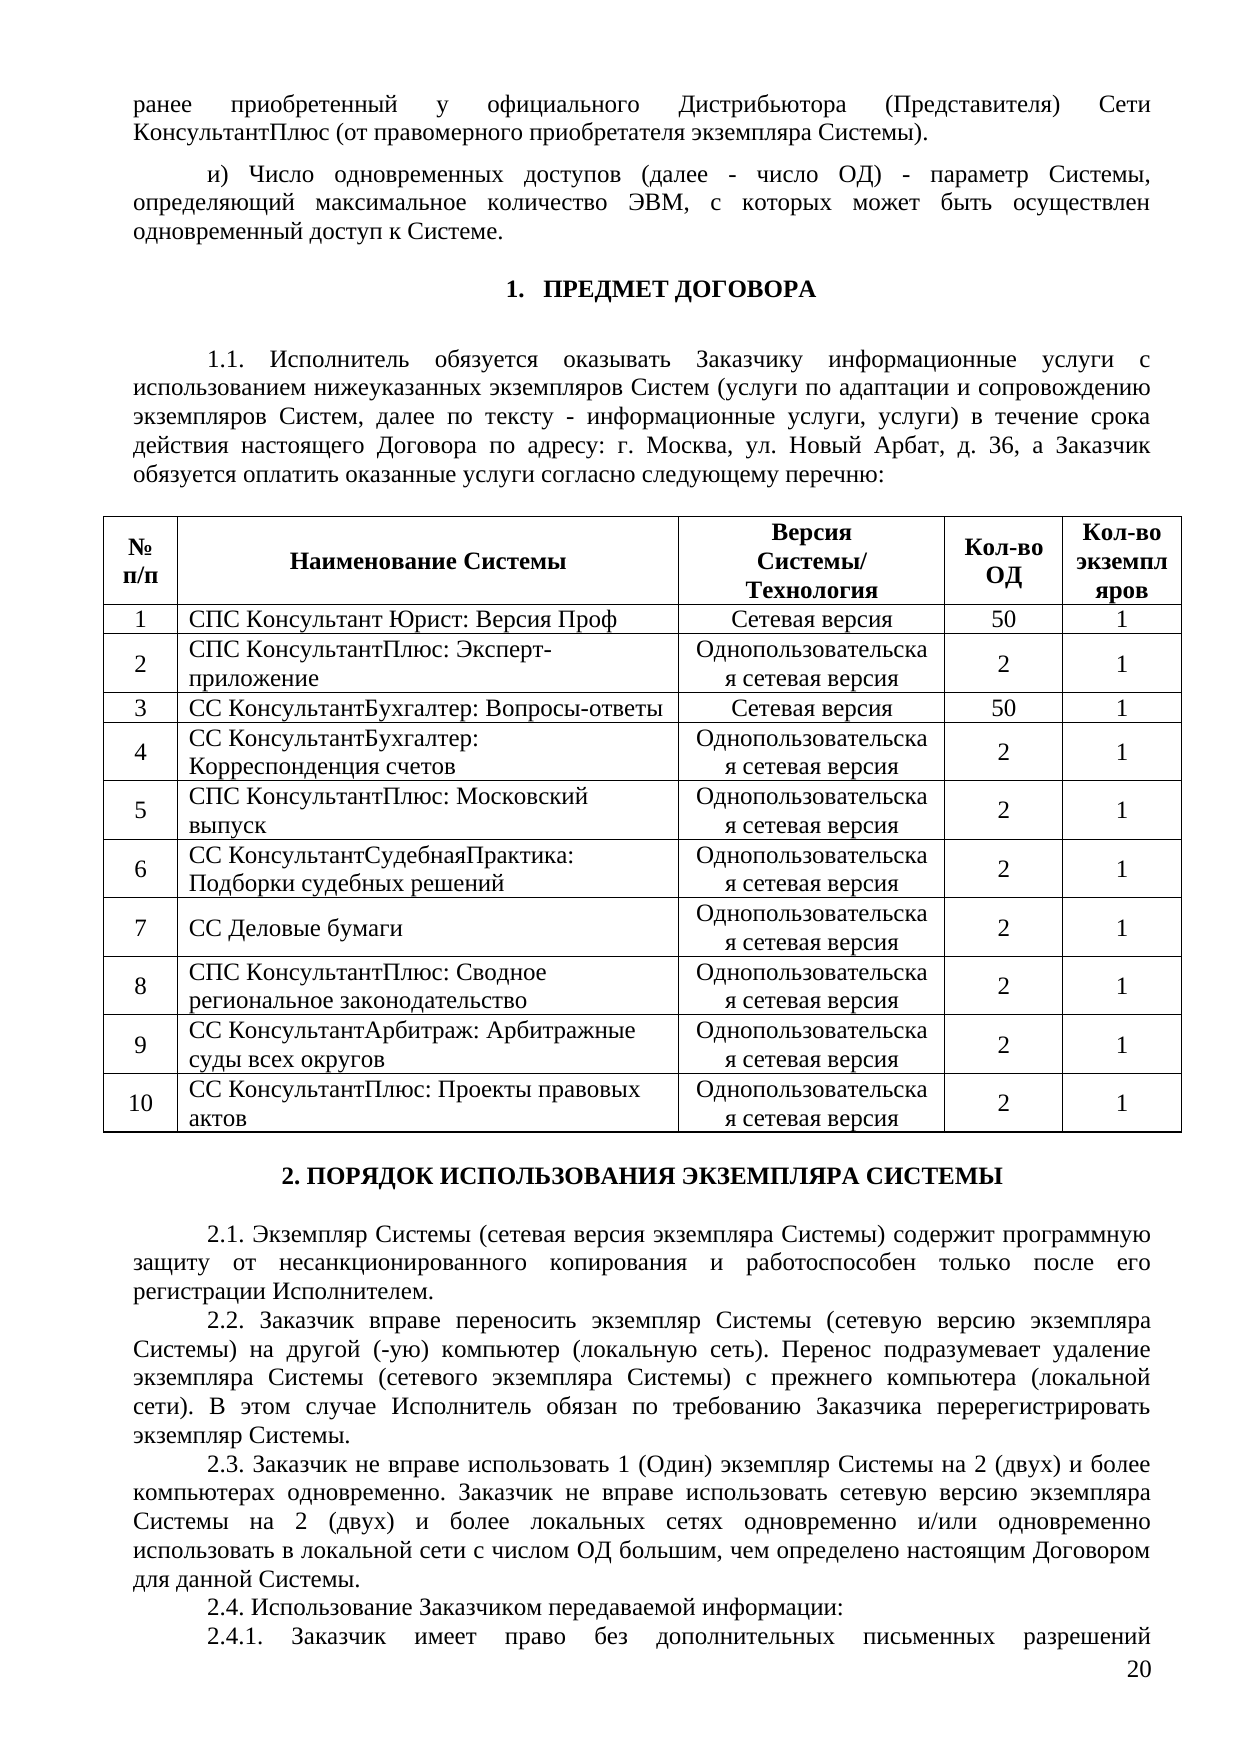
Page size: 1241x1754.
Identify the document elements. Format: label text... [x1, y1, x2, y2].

table_cell Сетевая версия [679, 605, 944, 633]
table_cell 1 [1063, 605, 1181, 633]
table_cell 3 [104, 693, 177, 722]
table_cell Однопользовательская сетевая версия [679, 634, 944, 692]
text 2.2. Заказчик вправе переносить экземпляр Системы (сетевую версию экземпляра Системы) на другой (-ую) компьютер (локальную сеть). Перенос подразумевает удаление экземпляра Системы (сетевого экземпляра Системы) с прежнего компьютера (локальной сети). В этом случае Исполнитель обязан по требованию Заказчика перерегистрировать экземпляр Системы. [133, 1305, 1152, 1449]
text 1.1. Исполнитель обязуется оказывать Заказчику информационные услуги с использованием нижеуказанных экземпляров Систем (услуги по адаптации и сопровождению экземпляров Систем, далее по тексту - информационные услуги, услуги) в течение срока действия настоящего Договора по адресу: г. Москва, ул. Новый Арбат, д. 36, а Заказчик обязуется оплатить оказанные услуги согласно следующему перечню: [133, 344, 1152, 487]
table_cell 2 [104, 634, 177, 692]
table_cell 2 [945, 1074, 1062, 1131]
table_cell Однопользовательская сетевая версия [679, 723, 944, 780]
table_cell 1 [104, 605, 177, 633]
table_cell 2 [945, 898, 1062, 956]
table_cell СС КонсультантАрбитраж: Арбитражные суды всех округов [178, 1015, 678, 1073]
table_header Наименование Системы [178, 517, 678, 603]
table_cell 8 [104, 957, 177, 1014]
table_cell 2 [945, 957, 1062, 1014]
text и) Число одновременных доступов (далее - число ОД) - параметр Системы, определяющий максимальное количество ЭВМ, с которых может быть осуществлен одновременный доступ к Системе. [133, 159, 1152, 245]
table_cell Однопользовательская сетевая версия [679, 781, 944, 839]
table_cell 6 [104, 840, 177, 897]
table_cell Однопользовательская сетевая версия [679, 1015, 944, 1073]
table_header Кол-во ОД [945, 517, 1062, 603]
table_cell Однопользовательская сетевая версия [679, 840, 944, 897]
table_cell СС КонсультантПлюс: Проекты правовых актов [178, 1074, 678, 1131]
table_cell 2 [945, 781, 1062, 839]
table_cell 50 [945, 605, 1062, 633]
table_header Кол-во экземпляров [1063, 517, 1181, 603]
table_header № п/п [104, 517, 177, 603]
table_header Версия Системы/ Технология [679, 517, 944, 603]
table_cell 2 [945, 1015, 1062, 1073]
table_cell 1 [1063, 898, 1181, 956]
text 2.3. Заказчик не вправе использовать 1 (Один) экземпляр Системы на 2 (двух) и более компьютерах одновременно. Заказчик не вправе использовать сетевую версию экземпляра Системы на 2 (двух) и более локальных сетях одновременно и/или одновременно использовать в локальной сети с числом ОД большим, чем определено настоящим Договором для данной Системы. [133, 1449, 1152, 1592]
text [133, 89, 1152, 146]
text 2.4. Использование Заказчиком передаваемой информации: [133, 1592, 1152, 1621]
table_cell Однопользовательская сетевая версия [679, 957, 944, 1014]
table_cell 1 [1063, 693, 1181, 722]
table_cell Сетевая версия [679, 693, 944, 722]
table_cell 1 [1063, 634, 1181, 692]
table_cell 2 [945, 723, 1062, 780]
table_cell 9 [104, 1015, 177, 1073]
text 2. ПОРЯДОК ИСПОЛЬЗОВАНИЯ ЭКЗЕМПЛЯРА СИСТЕМЫ [133, 1161, 1152, 1190]
table_cell СС КонсультантБухгалтер: Корреспонденция счетов [178, 723, 678, 780]
table_cell СПС КонсультантПлюс: Эксперт-приложение [178, 634, 678, 692]
list ПРЕДМЕТ ДОГОВОРА [170, 274, 1152, 302]
table_cell СС Деловые бумаги [178, 898, 678, 956]
table_cell 1 [1063, 723, 1181, 780]
text 2.1. Экземпляр Системы (сетевая версия экземпляра Системы) содержит программную защиту от несанкционированного копирования и работоспособен только после его регистрации Исполнителем. [133, 1219, 1152, 1305]
table_cell 2 [945, 634, 1062, 692]
table_cell 7 [104, 898, 177, 956]
table_cell 1 [1063, 840, 1181, 897]
table_cell 50 [945, 693, 1062, 722]
table_cell Однопользовательская сетевая версия [679, 1074, 944, 1131]
table_cell 1 [1063, 1074, 1181, 1131]
table_cell 4 [104, 723, 177, 780]
table_cell Однопользовательская сетевая версия [679, 898, 944, 956]
table_cell 1 [1063, 1015, 1181, 1073]
table_cell СПС Консультант Юрист: Версия Проф [178, 605, 678, 633]
table_cell 1 [1063, 781, 1181, 839]
table_cell 1 [1063, 957, 1181, 1014]
table_cell СПС КонсультантПлюс: Сводное региональное законодательство [178, 957, 678, 1014]
table_cell СС КонсультантБухгалтер: Вопросы-ответы [178, 693, 678, 722]
table_cell 2 [945, 840, 1062, 897]
table_cell 10 [104, 1074, 177, 1131]
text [133, 1621, 1152, 1650]
table_cell СС КонсультантСудебнаяПрактика: Подборки судебных решений [178, 840, 678, 897]
table_cell 5 [104, 781, 177, 839]
table_cell СПС КонсультантПлюс: Московский выпуск [178, 781, 678, 839]
